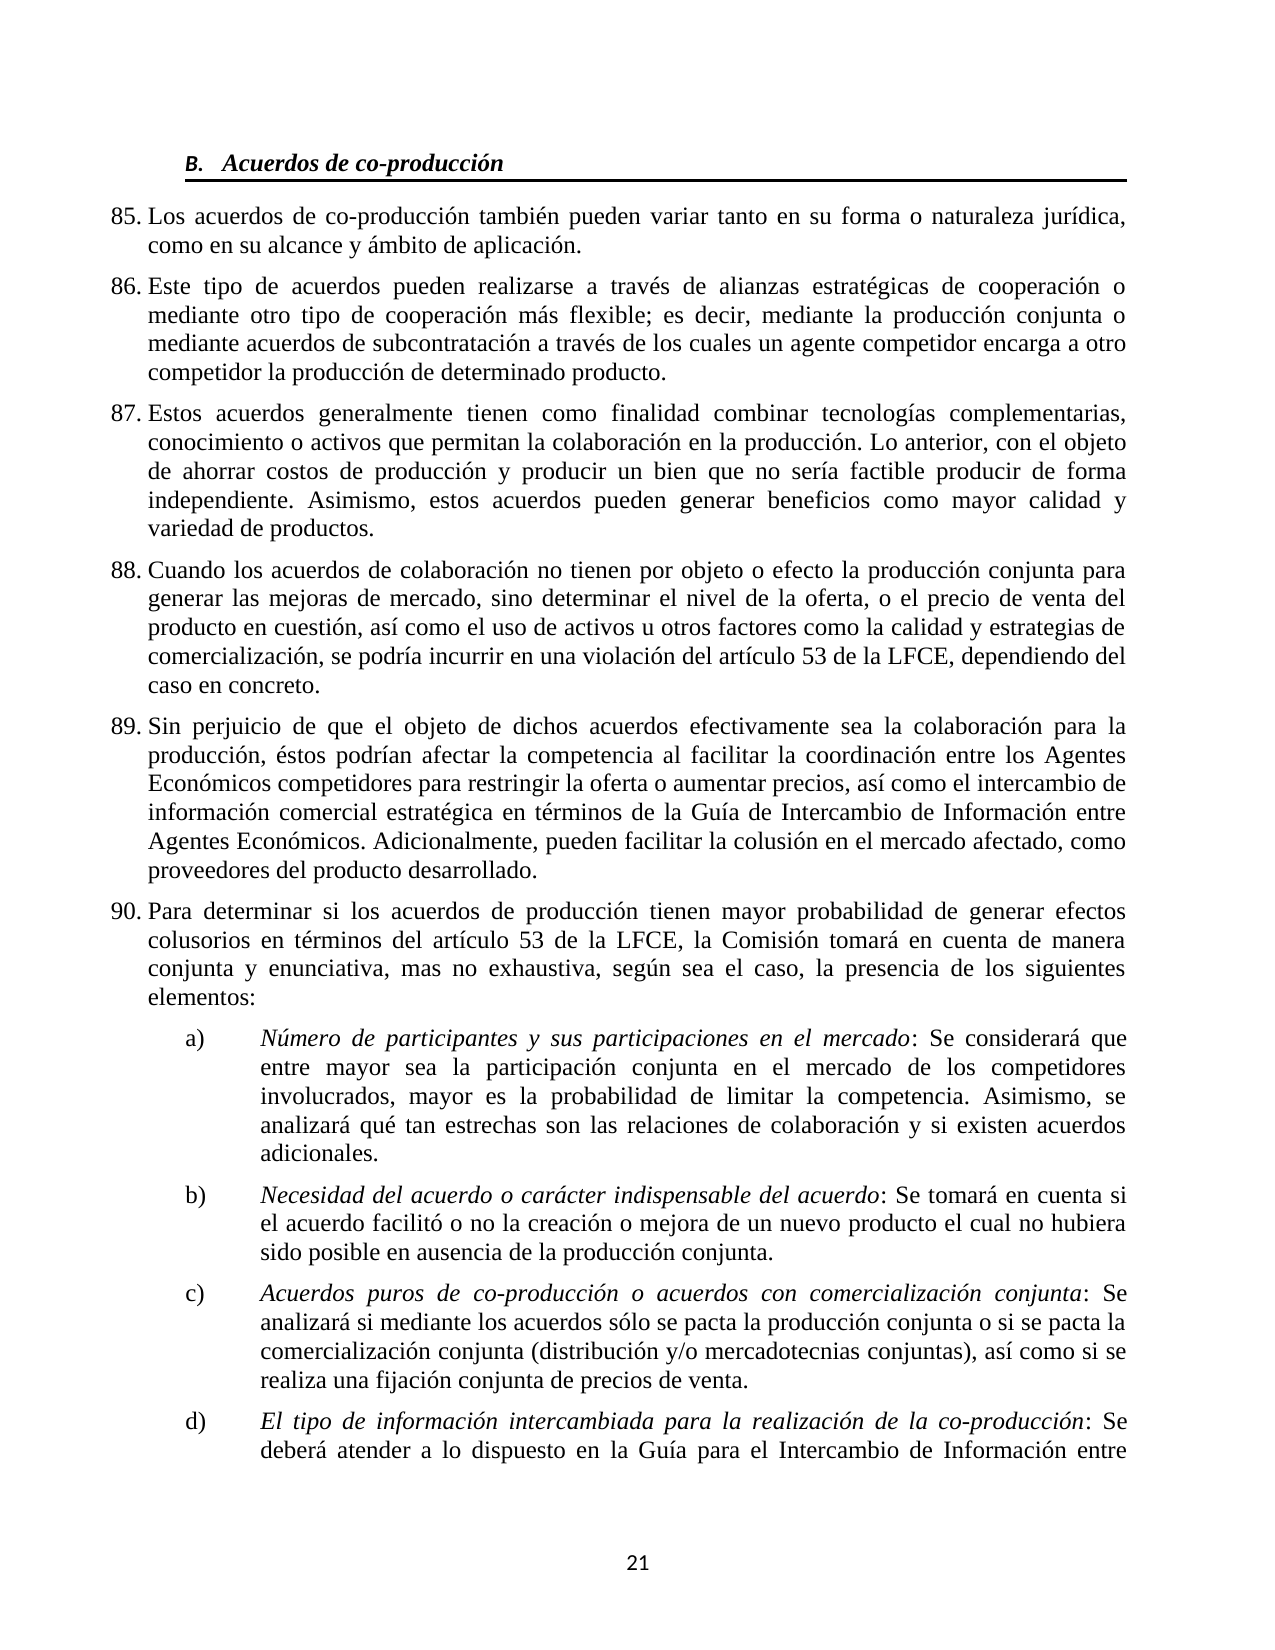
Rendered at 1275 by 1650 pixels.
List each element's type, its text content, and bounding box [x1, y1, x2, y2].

list Estos acuerdos generalmente tienen como finalidad combinar tecnologías complementarias, conocimiento o activos que permitan la colaboración en la producción. Lo anterior, con el objeto de ahorrar costos de producción y producir un bien que no sería factible producir de forma independiente. Asimismo, estos acuerdos pueden generar beneficios como mayor calidad y variedad de productos. [111, 398, 1127, 542]
list Acuerdos puros de co-producción o acuerdos con comercialización conjunta: Se analizará si mediante los acuerdos sólo se pacta la producción conjunta o si se pacta la comercialización conjunta (distribución y/o mercadotecnias conjuntas), así como si se realiza una fijación conjunta de precios de venta. [185, 1278, 1127, 1393]
list Este tipo de acuerdos pueden realizarse a través de alianzas estratégicas de cooperación o mediante otro tipo de cooperación más flexible; es decir, mediante la producción conjunta o mediante acuerdos de subcontratación a través de los cuales un agente competidor encarga a otro competidor la producción de determinado producto. [111, 271, 1127, 386]
list Número de participantes y sus participaciones en el mercado: Se considerará que entre mayor sea la participación conjunta en el mercado de los competidores involucrados, mayor es la probabilidad de limitar la competencia. Asimismo, se analizará qué tan estrechas son las relaciones de colaboración y si existen acuerdos adicionales. [185, 1023, 1127, 1167]
list Sin perjuicio de que el objeto de dichos acuerdos efectivamente sea la colaboración para la producción, éstos podrían afectar la competencia al facilitar la coordinación entre los Agentes Económicos competidores para restringir la oferta o aumentar precios, así como el intercambio de información comercial estratégica en términos de la Guía de Intercambio de Información entre Agentes Económicos. Adicionalmente, pueden facilitar la colusión en el mercado afectado, como proveedores del producto desarrollado. [111, 711, 1127, 883]
list Para determinar si los acuerdos de producción tienen mayor probabilidad de generar efectos colusorios en términos del artículo 53 de la LFCE, la Comisión tomará en cuenta de manera conjunta y enunciativa, mas no exhaustiva, según sea el caso, la presencia de los siguientes elementos: [111, 896, 1127, 1011]
list Necesidad del acuerdo o carácter indispensable del acuerdo: Se tomará en cuenta si el acuerdo facilitó o no la creación o mejora de un nuevo producto el cual no hubiera sido posible en ausencia de la producción conjunta. [185, 1180, 1127, 1266]
list Los acuerdos de co-producción también pueden variar tanto en su forma o naturaleza jurídica, como en su alcance y ámbito de aplicación. [111, 201, 1127, 258]
subtitle Acuerdos de co-producción [185, 148, 1127, 179]
list Cuando los acuerdos de colaboración no tienen por objeto o efecto la producción conjunta para generar las mejoras de mercado, sino determinar el nivel de la oferta, o el precio de venta del producto en cuestión, así como el uso de activos u otros factores como la calidad y estrategias de comercialización, se podría incurrir en una violación del artículo 53 de la LFCE, dependiendo del caso en concreto. [111, 555, 1127, 698]
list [185, 1406, 1127, 1463]
